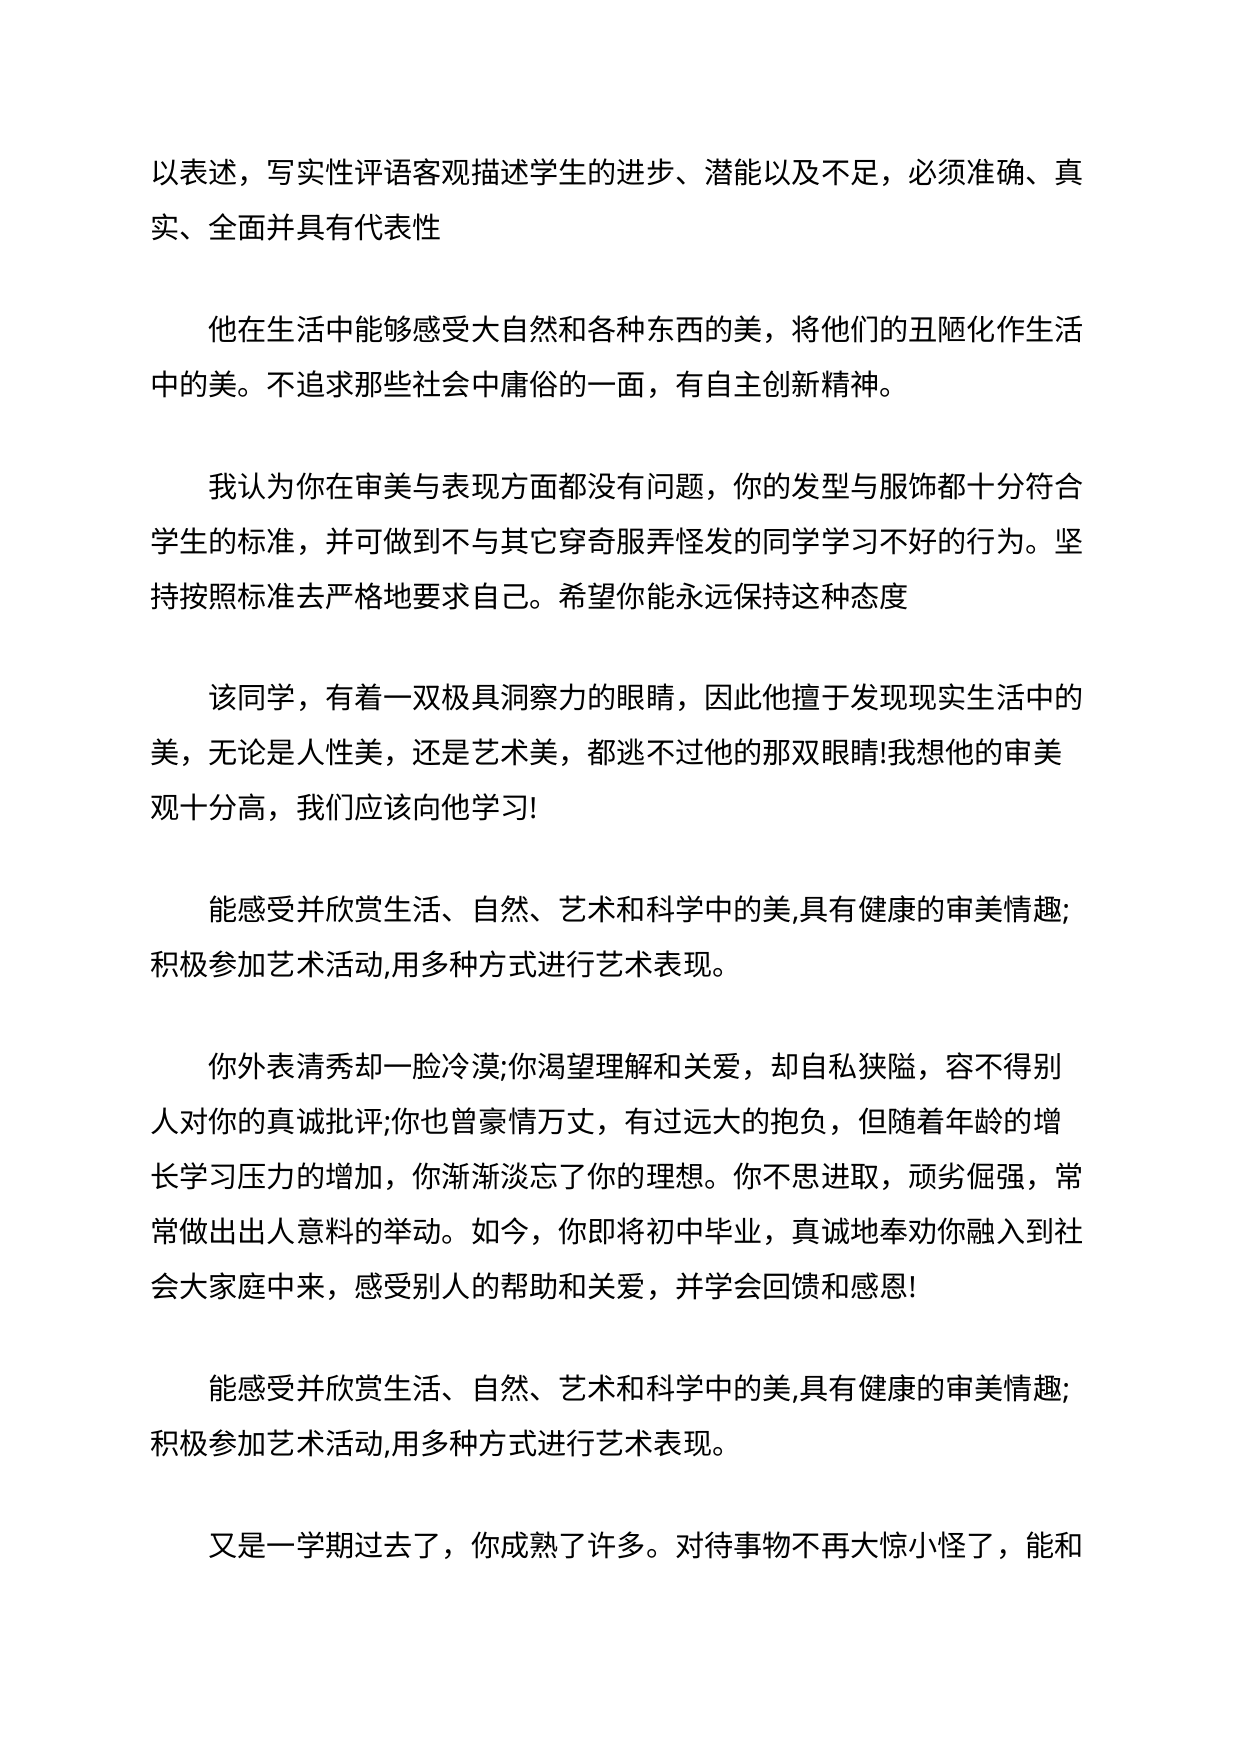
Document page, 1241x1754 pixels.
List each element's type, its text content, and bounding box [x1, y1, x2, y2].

text 能感受并欣赏生活、自然、艺术和科学中的美,具有健康的审美情趣;积极参加艺术活动,用多种方式进行艺术表现。 [150, 887, 1090, 984]
text 我认为你在审美与表现方面都没有问题，你的发型与服饰都十分符合学生的标准，并可做到不与其它穿奇服弄怪发的同学学习不好的行为。坚持按照标准去严格地要求自己。希望你能永远保持这种态度 [150, 463, 1090, 615]
text 该同学，有着一双极具洞察力的眼睛，因此他擅于发现现实生活中的美，无论是人性美，还是艺术美，都逃不过他的那双眼睛!我想他的审美观十分高，我们应该向他学习! [150, 675, 1090, 827]
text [150, 1522, 1090, 1565]
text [150, 150, 1090, 247]
text 你外表清秀却一脸冷漠;你渴望理解和关爱，却自私狭隘，容不得别人对你的真诚批评;你也曾豪情万丈，有过远大的抱负，但随着年龄的增长学习压力的增加，你渐渐淡忘了你的理想。你不思进取，顽劣倔强，常常做出出人意料的举动。如今，你即将初中毕业，真诚地奉劝你融入到社会大家庭中来，感受别人的帮助和关爱，并学会回馈和感恩! [150, 1044, 1090, 1306]
text 他在生活中能够感受大自然和各种东西的美，将他们的丑陋化作生活中的美。不追求那些社会中庸俗的一面，有自主创新精神。 [150, 307, 1090, 404]
text 能感受并欣赏生活、自然、艺术和科学中的美,具有健康的审美情趣;积极参加艺术活动,用多种方式进行艺术表现。 [150, 1366, 1090, 1463]
